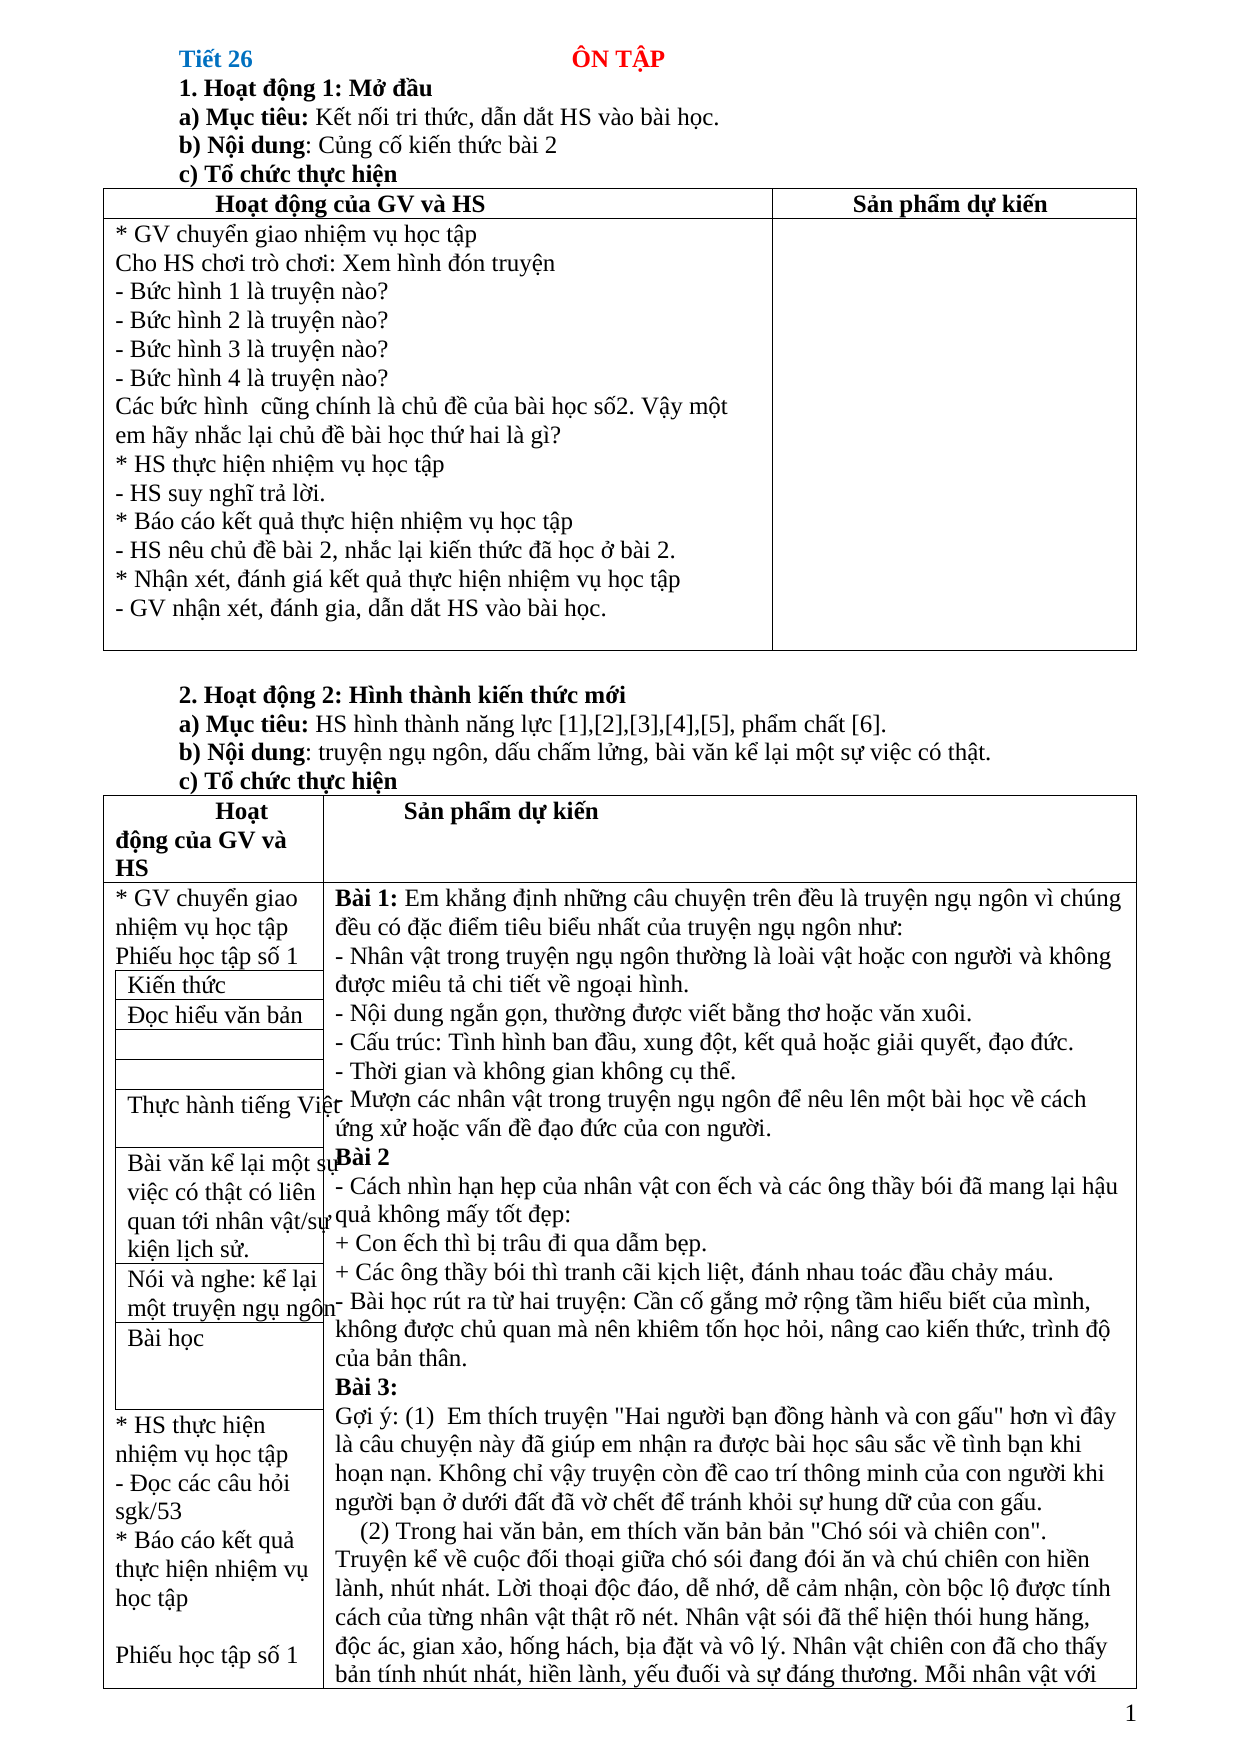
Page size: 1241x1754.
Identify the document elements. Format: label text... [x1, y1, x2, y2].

text a) Mục tiêu: Kết nối tri thức, dẫn dắt HS vào bài học. [103, 102, 1137, 131]
text a) Mục tiêu: HS hình thành năng lực [1],[2],[3],[4],[5], phẩm chất [6]. [103, 709, 1137, 737]
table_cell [324, 883, 1136, 1688]
table_header Sản phẩm dự kiến [324, 796, 1136, 882]
text 1. Hoạt động 1: Mở đầu [103, 73, 1137, 102]
text Tiết 26 ÔN TẬP [103, 44, 1137, 73]
text b) Nội dung: Củng cố kiến thức bài 2 [103, 131, 1137, 159]
table_header Hoạt động của GV và HS [104, 189, 772, 218]
text c) Tổ chức thực hiện [103, 159, 1137, 188]
table_header Hoạt động của GV và HS [104, 796, 323, 882]
text 2. Hoạt động 2: Hình thành kiến thức mới [103, 680, 1137, 709]
table_cell [773, 219, 1136, 650]
text b) Nội dung: truyện ngụ ngôn, dấu chấm lửng, bài văn kể lại một sự việc có thật. [103, 737, 1137, 766]
text c) Tổ chức thực hiện [103, 766, 1137, 795]
table_header Sản phẩm dự kiến [773, 189, 1136, 218]
table_cell * GV chuyển giao nhiệm vụ học tập Cho HS chơi trò chơi: Xem hình đón truyện - Bức hình 1 là truyện nào? - Bức hình 2 là truyện nào? - Bức hình 3 là truyện nào? - Bức hình 4 là truyện nào? Các bức hình cũng chính là chủ đề của bài học số2. Vậy một em hãy nhắc lại chủ đề bài học thứ hai là gì? * HS thực hiện nhiệm vụ học tập - HS suy nghĩ trả lời. * Báo cáo kết quả thực hiện nhiệm vụ học tập - HS nêu chủ đề bài 2, nhắc lại kiến thức đã học ở bài 2. * Nhận xét, đánh giá kết quả thực hiện nhiệm vụ học tập - GV nhận xét, đánh gia, dẫn dắt HS vào bài học. [104, 219, 772, 650]
